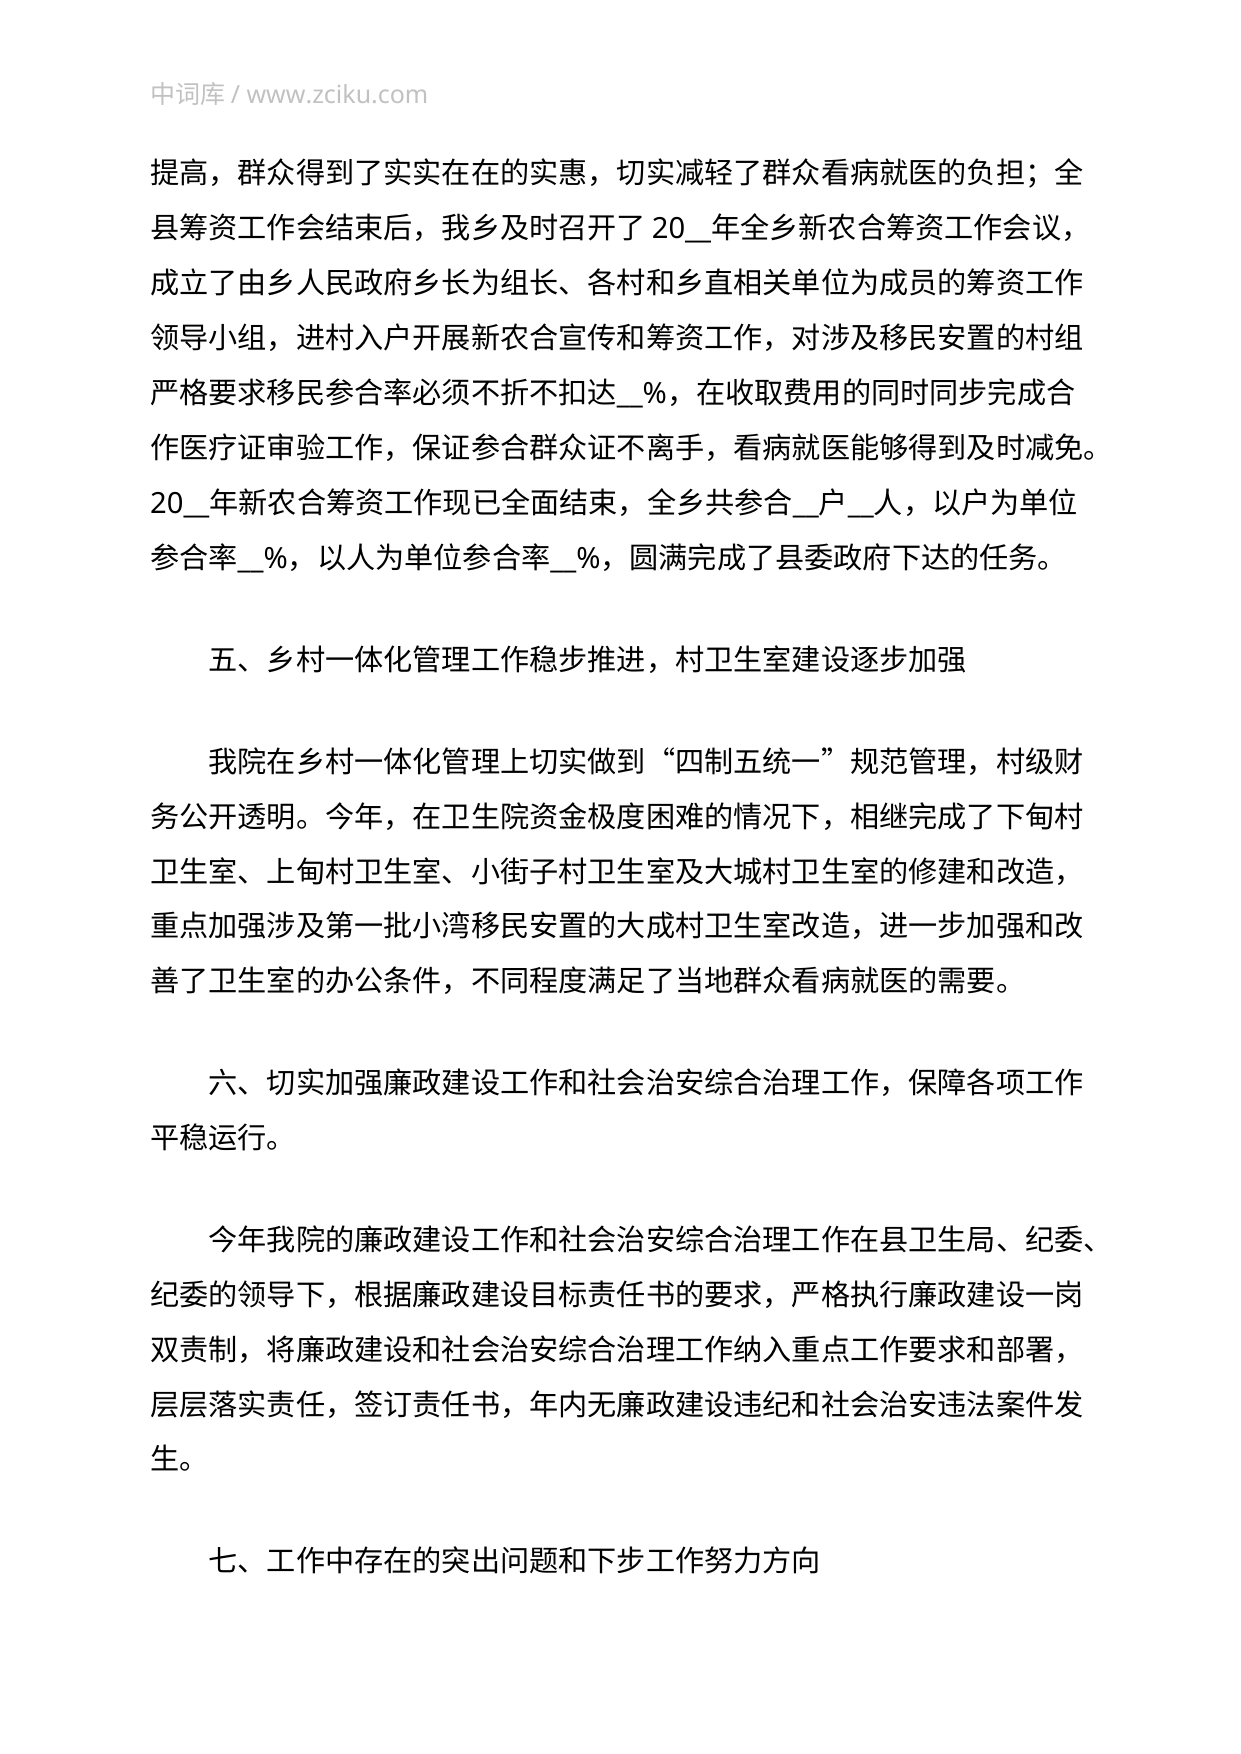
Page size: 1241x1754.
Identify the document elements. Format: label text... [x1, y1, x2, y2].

text 七、工作中存在的突出问题和下步工作努力方向 [150, 1538, 1090, 1580]
text 今年我院的廉政建设工作和社会治安综合治理工作在县卫生局、纪委、纪委的领导下，根据廉政建设目标责任书的要求，严格执行廉政建设一岗双责制，将廉政建设和社会治安综合治理工作纳入重点工作要求和部署，层层落实责任，签订责任书，年内无廉政建设违纪和社会治安违法案件发生。 [150, 1216, 1090, 1478]
text 五、乡村一体化管理工作稳步推进，村卫生室建设逐步加强 [150, 637, 1090, 679]
text 六、切实加强廉政建设工作和社会治安综合治理工作，保障各项工作平稳运行。 [150, 1060, 1090, 1157]
text 我院在乡村一体化管理上切实做到“四制五统一”规范管理，村级财务公开透明。今年，在卫生院资金极度困难的情况下，相继完成了下甸村卫生室、上甸村卫生室、小街子村卫生室及大城村卫生室的修建和改造，重点加强涉及第一批小湾移民安置的大成村卫生室改造，进一步加强和改善了卫生室的办公条件，不同程度满足了当地群众看病就医的需要。 [150, 738, 1090, 1000]
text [150, 150, 1090, 577]
